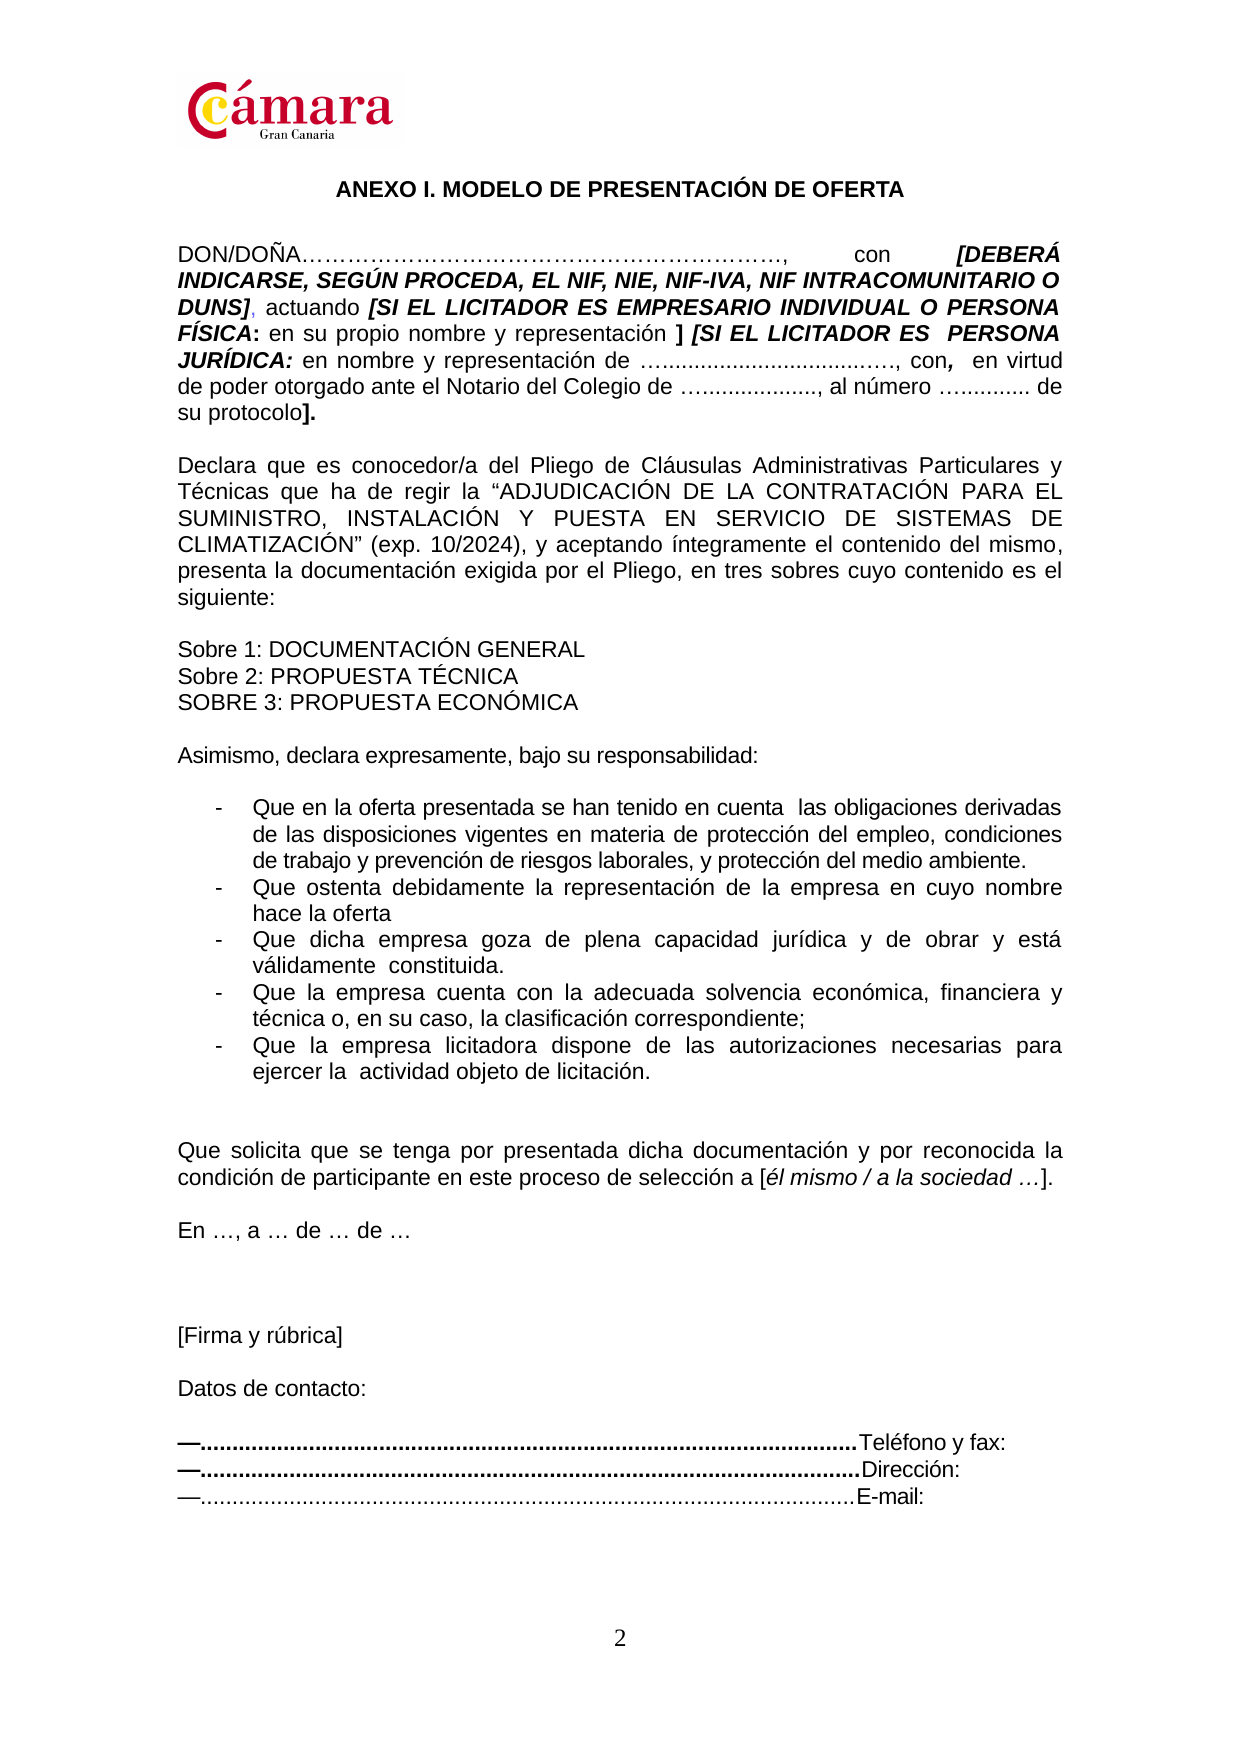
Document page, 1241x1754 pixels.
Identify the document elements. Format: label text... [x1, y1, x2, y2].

picture [177, 73, 404, 148]
text Que solicita que se tenga por presentada dicha documentación y por reconocida la condición de participante en este proceso de selección a [él mismo / a la sociedad …]. [177, 1137, 1063, 1191]
text Declara que es conocedor/a del Pliego de Cláusulas Administrativas Particulares y Técnicas que ha de regir la “ADJUDICACIÓN DE LA CONTRATACIÓN PARA EL SUMINISTRO, INSTALACIÓN Y PUESTA EN SERVICIO DE SISTEMAS DE CLIMATIZACIÓN” (exp. 10/2024), y aceptando íntegramente el contenido del mismo, presenta la documentación exigida por el Pliego, en tres sobres cuyo contenido es el siguiente: [177, 452, 1063, 610]
text ANEXO I. MODELO DE PRESENTACIÓN DE OFERTA [177, 176, 1063, 202]
list Dirección: [177, 1456, 1063, 1483]
list Que la empresa licitadora dispone de las autorizaciones necesarias para ejercer la actividad objeto de licitación. [215, 1032, 1063, 1084]
text SOBRE 3: PROPUESTA ECONÓMICA [177, 689, 1063, 715]
text Asimismo, declara expresamente, bajo su responsabilidad: [177, 742, 1063, 768]
text Sobre 2: PROPUESTA TÉCNICA [177, 663, 1063, 689]
text [Firma y rúbrica] [177, 1322, 1063, 1349]
text DON/DOÑA………………………………………………………, con [DEBERÁ INDICARSE, SEGÚN PROCEDA, EL NIF, NIE, NIF-IVA, NIF INTRACOMUNITARIO O DUNS], actuando [SI EL LICITADOR ES EMPRESARIO INDIVIDUAL O PERSONA FÍSICA: en su propio nombre y representación ] [SI EL LICITADOR ES PERSONA JURÍDICA: en nombre y representación de …................................…., con, en virtud de poder otorgado ante el Notario del Colegio de ….................., al número …........... de su protocolo]. [177, 241, 1063, 426]
list Que dicha empresa goza de plena capacidad jurídica y de obrar y está válidamente constituida. [215, 926, 1063, 979]
text Sobre 1: DOCUMENTACIÓN GENERAL [177, 636, 1063, 663]
list Que la empresa cuenta con la adecuada solvencia económica, financiera y técnica o, en su caso, la clasificación correspondiente; [215, 979, 1063, 1032]
list Que en la oferta presentada se han tenido en cuenta las obligaciones derivadas de las disposiciones vigentes en materia de protección del empleo, condiciones de trabajo y prevención de riesgos laborales, y protección del medio ambiente. [215, 794, 1063, 873]
list Que ostenta debidamente la representación de la empresa en cuyo nombre hace la oferta [215, 873, 1063, 926]
text En …, a … de … de … [177, 1217, 1063, 1243]
text Datos de contacto: [177, 1375, 1063, 1402]
list E-mail: [177, 1483, 1063, 1510]
list Teléfono y fax: [177, 1429, 1063, 1456]
